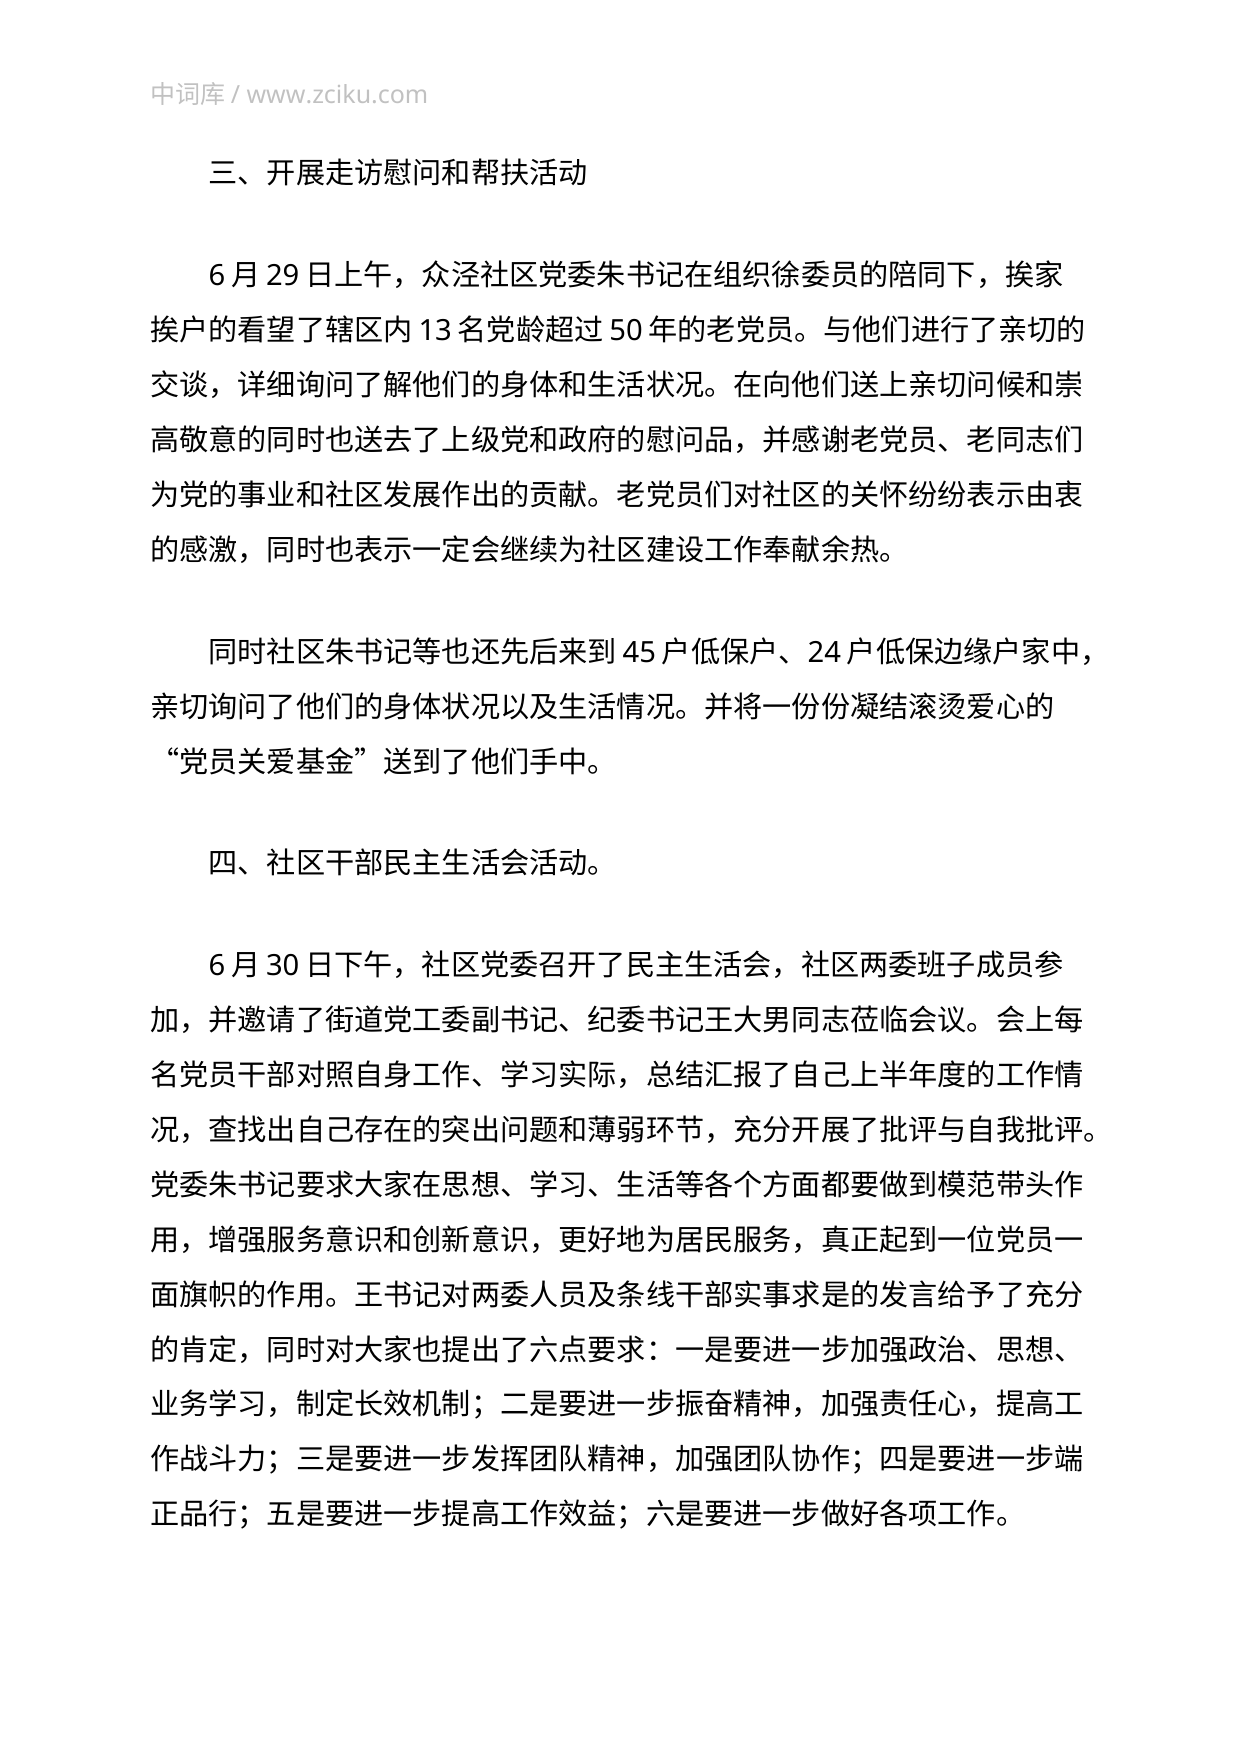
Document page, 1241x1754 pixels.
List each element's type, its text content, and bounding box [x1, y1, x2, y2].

text 6月29日上午，众泾社区党委朱书记在组织徐委员的陪同下，挨家挨户的看望了辖区内13名党龄超过50年的老党员。与他们进行了亲切的交谈，详细询问了解他们的身体和生活状况。在向他们送上亲切问候和崇高敬意的同时也送去了上级党和政府的慰问品，并感谢老党员、老同志们为党的事业和社区发展作出的贡献。老党员们对社区的关怀纷纷表示由衷的感激，同时也表示一定会继续为社区建设工作奉献余热。 [150, 252, 1090, 569]
text 四、社区干部民主生活会活动。 [150, 840, 1090, 882]
text 6月30日下午，社区党委召开了民主生活会，社区两委班子成员参加，并邀请了街道党工委副书记、纪委书记王大男同志莅临会议。会上每名党员干部对照自身工作、学习实际，总结汇报了自己上半年度的工作情况，查找出自己存在的突出问题和薄弱环节，充分开展了批评与自我批评。党委朱书记要求大家在思想、学习、生活等各个方面都要做到模范带头作用，增强服务意识和创新意识，更好地为居民服务，真正起到一位党员一面旗帜的作用。王书记对两委人员及条线干部实事求是的发言给予了充分的肯定，同时对大家也提出了六点要求：一是要进一步加强政治、思想、业务学习，制定长效机制；二是要进一步振奋精神，加强责任心，提高工作战斗力；三是要进一步发挥团队精神，加强团队协作；四是要进一步端正品行；五是要进一步提高工作效益；六是要进一步做好各项工作。 [150, 942, 1090, 1533]
text 同时社区朱书记等也还先后来到45户低保户、24户低保边缘户家中，亲切询问了他们的身体状况以及生活情况。并将一份份凝结滚烫爱心的“党员关爱基金”送到了他们手中。 [150, 628, 1090, 780]
text 三、开展走访慰问和帮扶活动 [150, 150, 1090, 192]
